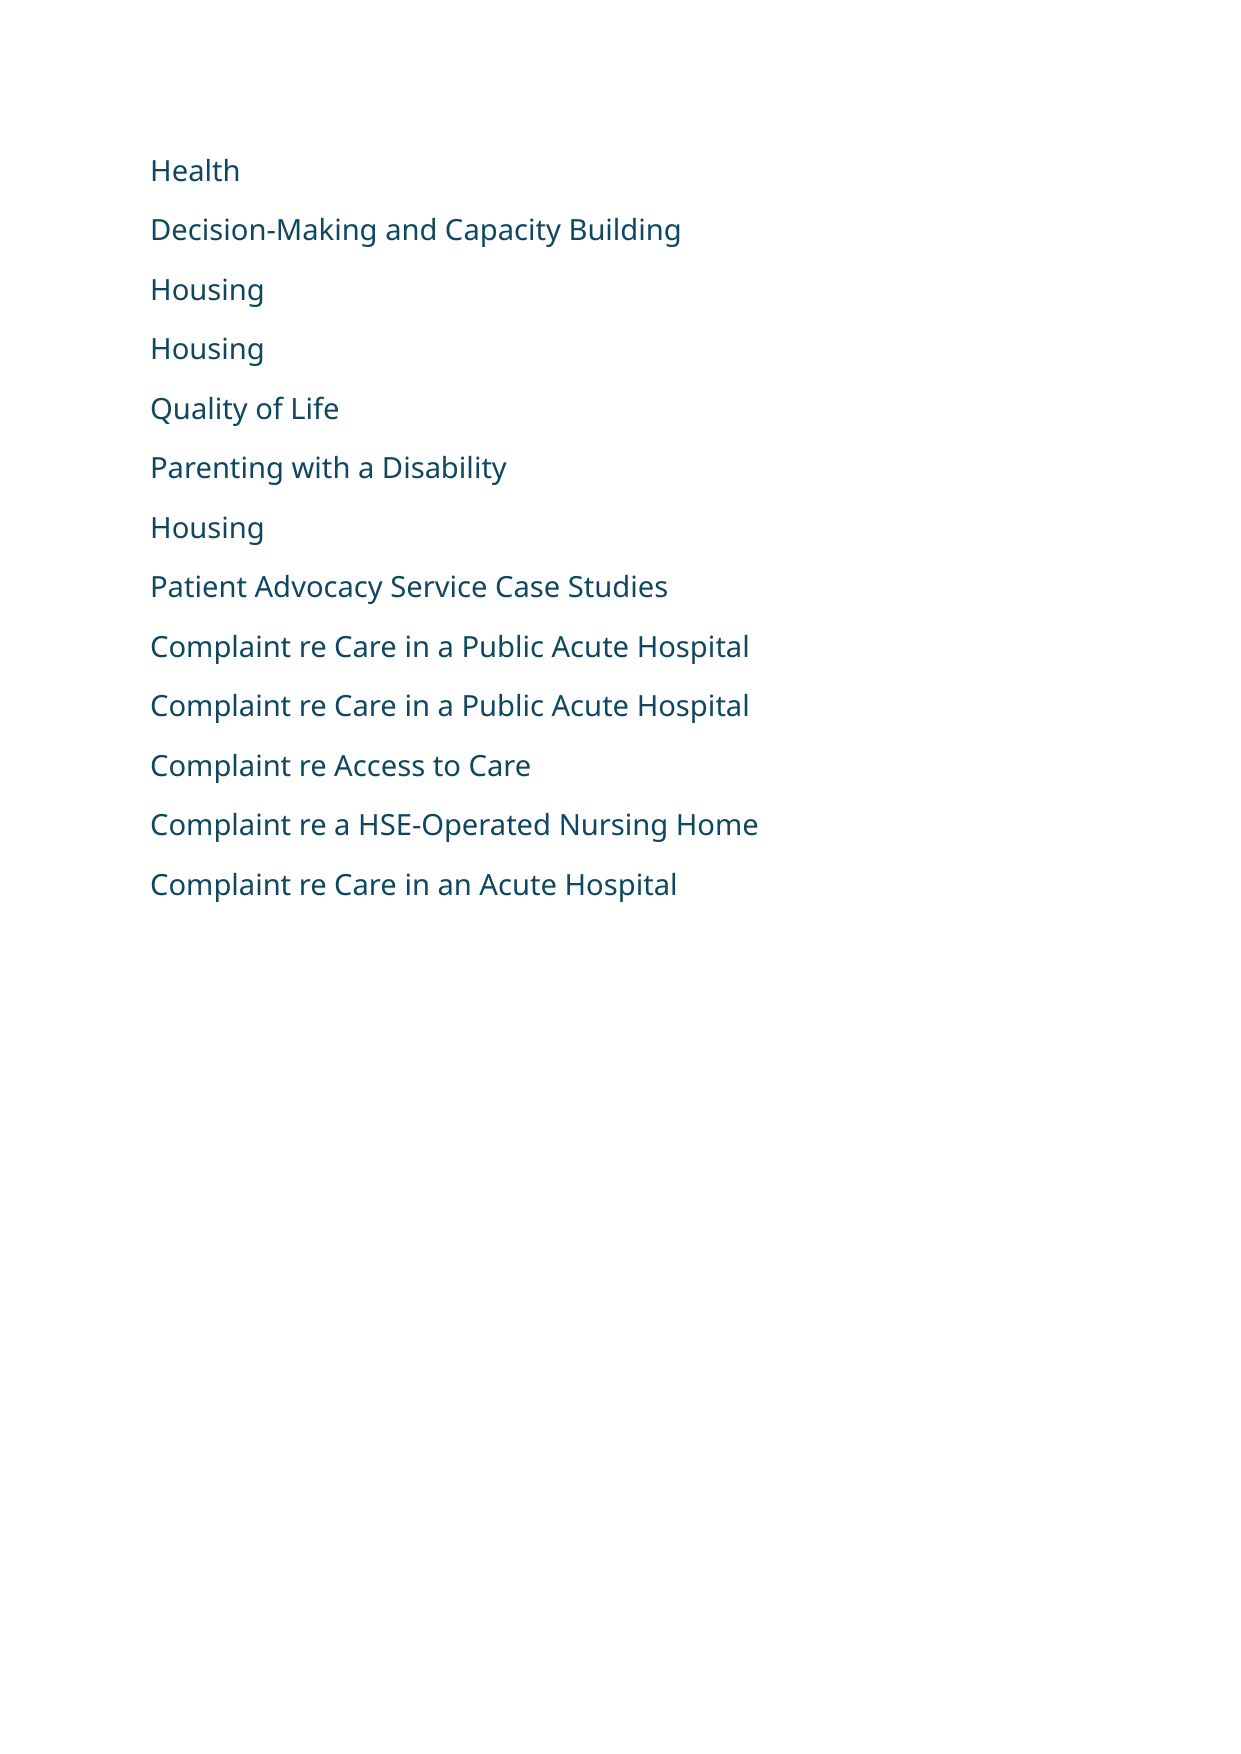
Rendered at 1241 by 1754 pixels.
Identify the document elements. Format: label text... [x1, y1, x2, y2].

subtitle Patient Advocacy Service Case Studies [150, 566, 1090, 606]
subtitle Complaint re Care in an Acute Hospital [150, 864, 1090, 903]
subtitle Complaint re Care in a Public Acute Hospital [150, 685, 1090, 725]
subtitle Quality of Life [150, 388, 1090, 428]
subtitle Health [150, 150, 1090, 190]
subtitle Complaint re Care in a Public Acute Hospital [150, 626, 1090, 666]
subtitle Housing [150, 507, 1090, 547]
subtitle Decision-Making and Capacity Building [150, 209, 1090, 249]
subtitle Complaint re Access to Care [150, 745, 1090, 784]
subtitle Housing [150, 269, 1090, 309]
subtitle Parenting with a Disability [150, 447, 1090, 487]
subtitle Housing [150, 328, 1090, 368]
subtitle Complaint re a HSE-Operated Nursing Home [150, 804, 1090, 844]
